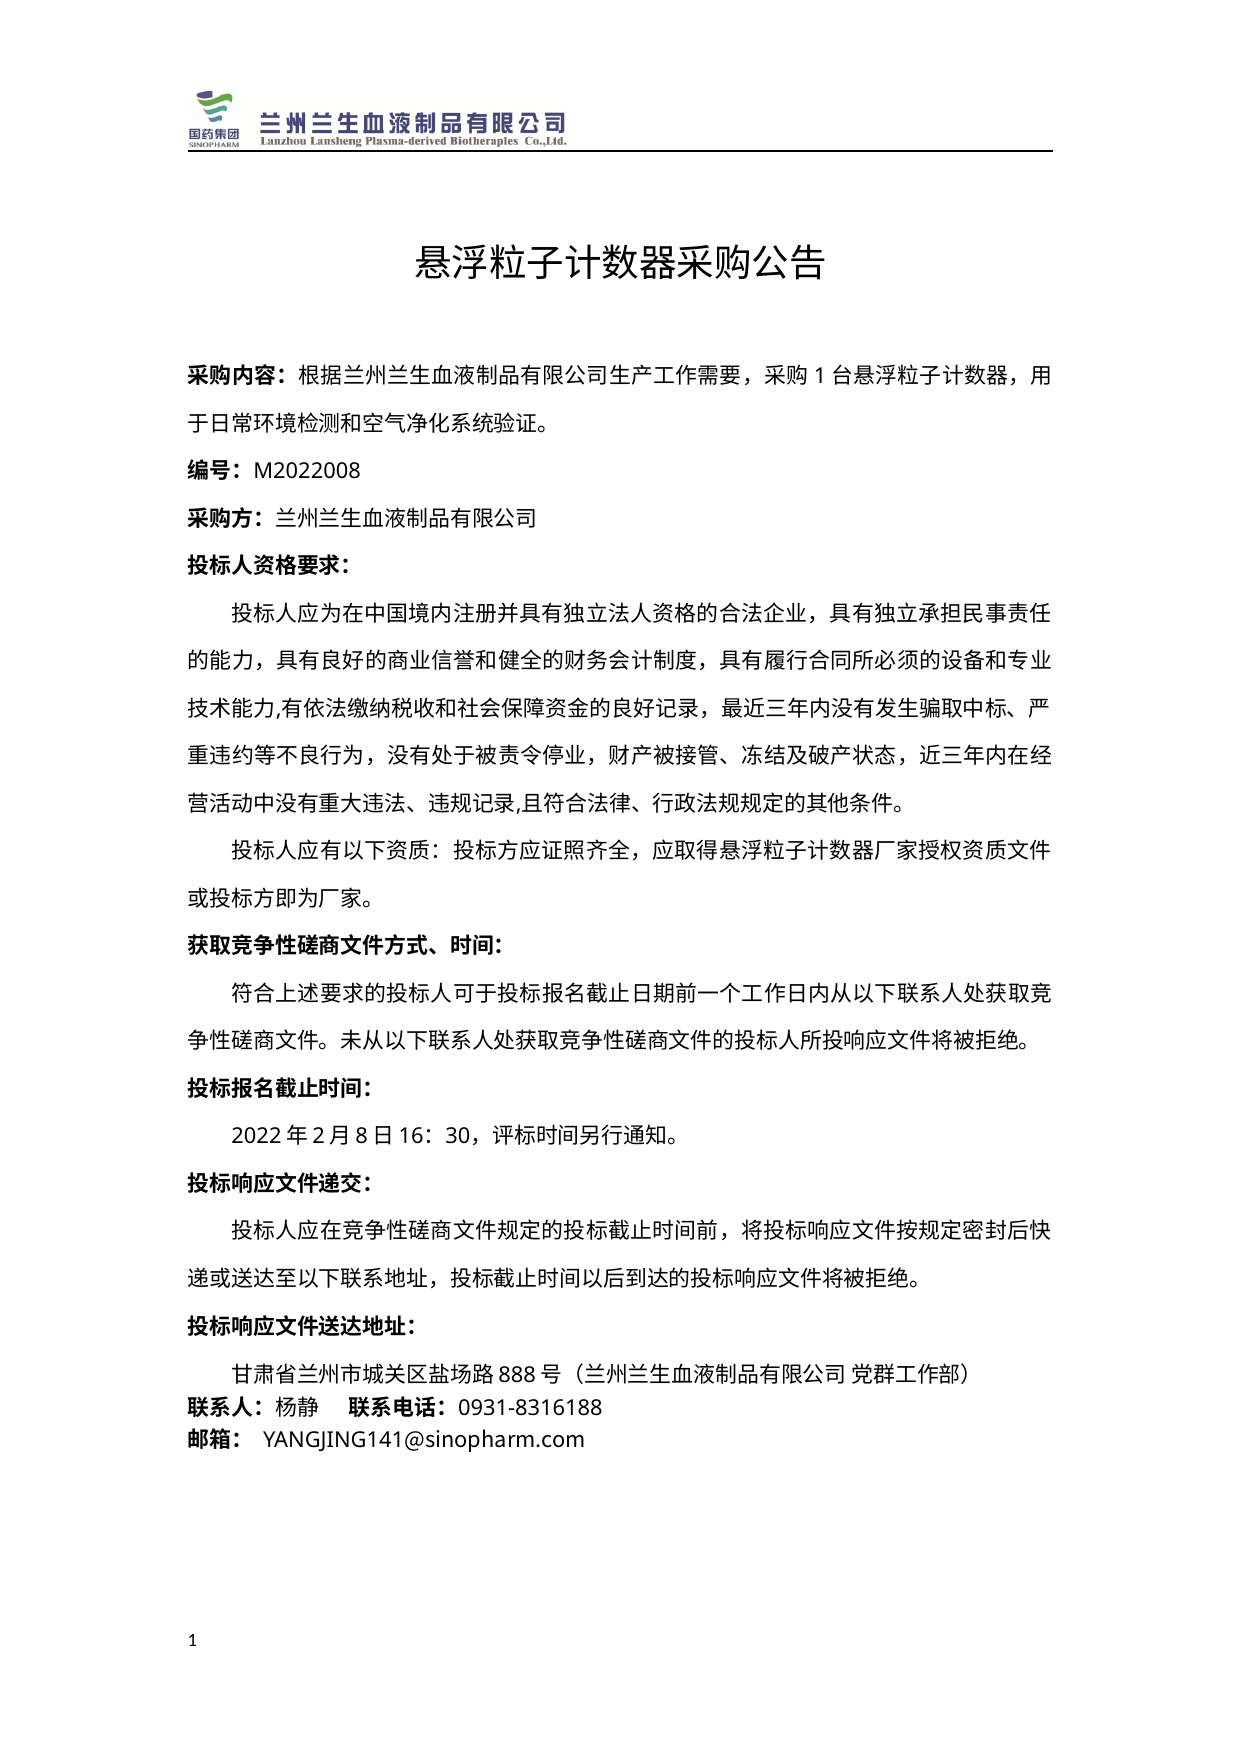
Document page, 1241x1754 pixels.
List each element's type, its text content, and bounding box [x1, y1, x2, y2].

text 投标人应有以下资质：投标方应证照齐全，应取得悬浮粒子计数器厂家授权资质文件或投标方即为厂家。 [187, 833, 1053, 913]
list 投标人应为在中国境内注册并具有独立法人资格的合法企业，具有独立承担民事责任的能力，具有良好的商业信誉和健全的财务会计制度，具有履行合同所必须的设备和专业技术能力,有依法缴纳税收和社会保障资金的良好记录，最近三年内没有发生骗取中标、严重违约等不良行为，没有处于被责令停业，财产被接管、冻结及破产状态，近三年内在经营活动中没有重大违法、违规记录,且符合法律、行政法规规定的其他条件。 [187, 596, 1053, 818]
text 获取竞争性磋商文件方式、时间： [187, 928, 1053, 960]
text 编号：M2022008 [187, 453, 1053, 485]
text 投标响应文件递交： [187, 1166, 1053, 1198]
picture [187, 88, 569, 149]
text 采购方：兰州兰生血液制品有限公司 [187, 501, 1053, 532]
text 投标报名截止时间： [187, 1071, 1053, 1103]
text 投标响应文件送达地址： [187, 1308, 1053, 1341]
text 悬浮粒子计数器采购公告 [187, 228, 1053, 293]
text 甘肃省兰州市城关区盐场路888号（兰州兰生血液制品有限公司 党群工作部） [187, 1357, 1053, 1389]
text 2022年2月8日16：30，评标时间另行通知。 [187, 1118, 1053, 1150]
text 投标人资格要求： [187, 548, 1053, 580]
text 联系人：杨静 联系电话：0931-8316188 [187, 1389, 1053, 1422]
text 邮箱： YANGJING141@sinopharm.com [187, 1422, 1053, 1454]
list 投标人应在竞争性磋商文件规定的投标截止时间前，将投标响应文件按规定密封后快递或送达至以下联系地址，投标截止时间以后到达的投标响应文件将被拒绝。 [187, 1213, 1053, 1293]
text 符合上述要求的投标人可于投标报名截止日期前一个工作日内从以下联系人处获取竞争性磋商文件。未从以下联系人处获取竞争性磋商文件的投标人所投响应文件将被拒绝。 [187, 976, 1053, 1055]
text 采购内容：根据兰州兰生血液制品有限公司生产工作需要，采购1台悬浮粒子计数器，用于日常环境检测和空气净化系统验证。 [187, 358, 1053, 437]
